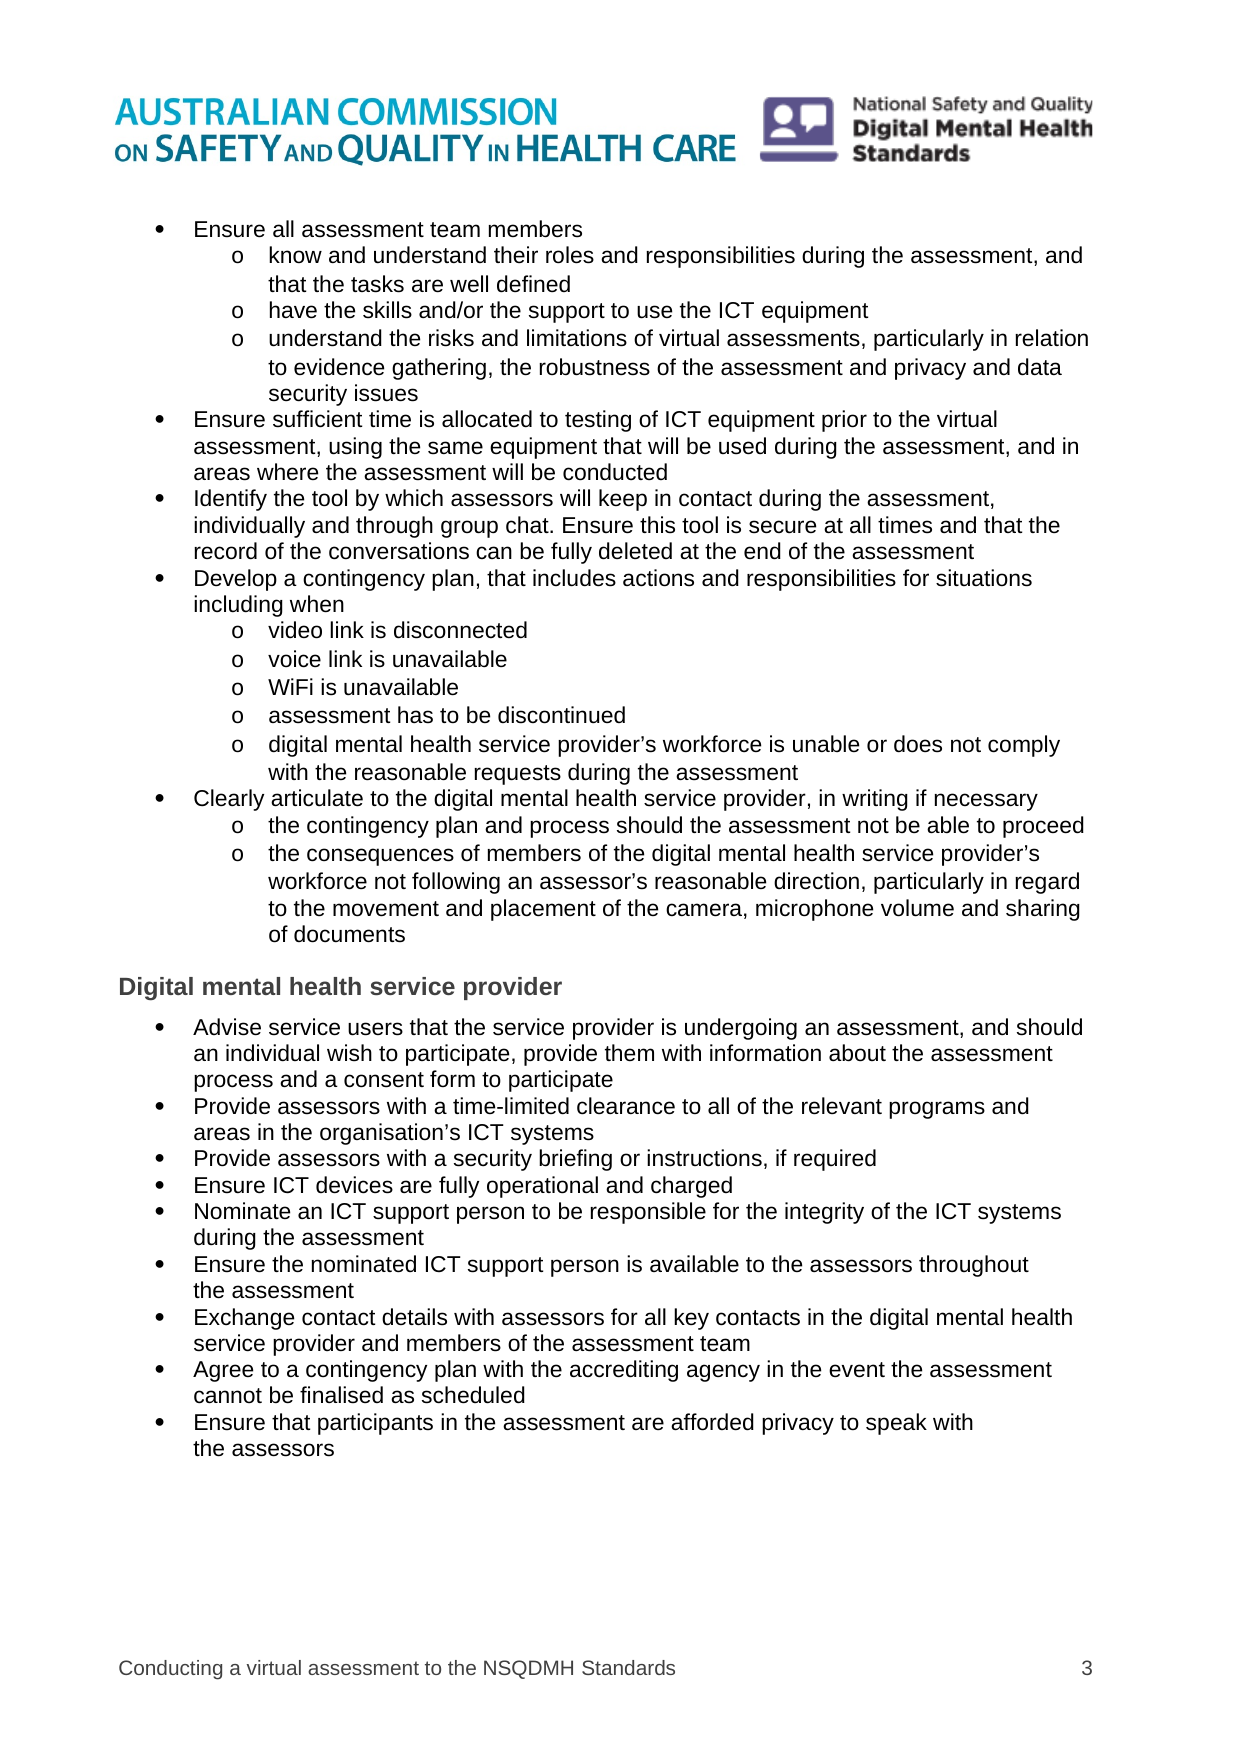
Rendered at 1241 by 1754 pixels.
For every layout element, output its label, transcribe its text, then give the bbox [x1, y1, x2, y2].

list Provide assessors with a security briefing or instructions, if required [156, 1145, 1092, 1172]
list know and understand their roles and responsibilities during the assessment, and that the tasks are well defined [231, 242, 1092, 297]
list Ensure that participants in the assessment are afforded privacy to speak with the assessors [156, 1409, 1092, 1462]
list Ensure the nominated ICT support person is available to the assessors throughout the assessment [156, 1251, 1092, 1303]
list have the skills and/or the support to use the ICT equipment [231, 297, 1092, 325]
list Ensure sufficient time is allocated to testing of ICT equipment prior to the virtual assessment, using the same equipment that will be used during the assessment, and in areas where the assessment will be conducted [156, 406, 1092, 485]
picture [103, 86, 747, 177]
list Provide assessors with a time-limited clearance to all of the relevant programs and areas in the organisation’s ICT systems [156, 1093, 1092, 1145]
list video link is disconnected [231, 617, 1092, 646]
list assessment has to be discontinued [231, 702, 1092, 731]
list voice link is unavailable [231, 646, 1092, 674]
list digital mental health service provider’s workforce is unable or does not comply with the reasonable requests during the assessment [231, 731, 1092, 785]
list Exchange contact details with assessors for all key contacts in the digital mental health service provider and members of the assessment team [156, 1303, 1092, 1356]
list Agree to a contingency plan with the accrediting agency in the event the assessment cannot be finalised as scheduled [156, 1356, 1092, 1409]
list the contingency plan and process should the assessment not be able to proceed [231, 812, 1092, 840]
subtitle Digital mental health service provider [118, 972, 1092, 1001]
list Nominate an ICT support person to be responsible for the integrity of the ICT systems during the assessment [156, 1198, 1092, 1251]
list WiFi is unavailable [231, 674, 1092, 702]
list Ensure ICT devices are fully operational and charged [156, 1172, 1092, 1198]
list Develop a contingency plan, that includes actions and responsibilities for situations including when [156, 564, 1092, 617]
list Advise service users that the service provider is undergoing an assessment, and should an individual wish to participate, provide them with information about the assessment process and a consent form to participate [156, 1013, 1092, 1093]
list Clearly articulate to the digital mental health service provider, in writing if necessary [156, 785, 1092, 812]
list Ensure all assessment team members [156, 216, 1092, 242]
list understand the risks and limitations of virtual assessments, particularly in relation to evidence gathering, the robustness of the assessment and privacy and data security issues [231, 325, 1092, 406]
list the consequences of members of the digital mental health service provider’s workforce not following an assessor’s reasonable direction, particularly in regard to the movement and placement of the camera, microphone volume and sharing of documents [231, 840, 1092, 947]
list Identify the tool by which assessors will keep in contact during the assessment, individually and through group chat. Ensure this tool is secure at all times and that the record of the conversations can be fully deleted at the end of the assessment [156, 485, 1092, 564]
